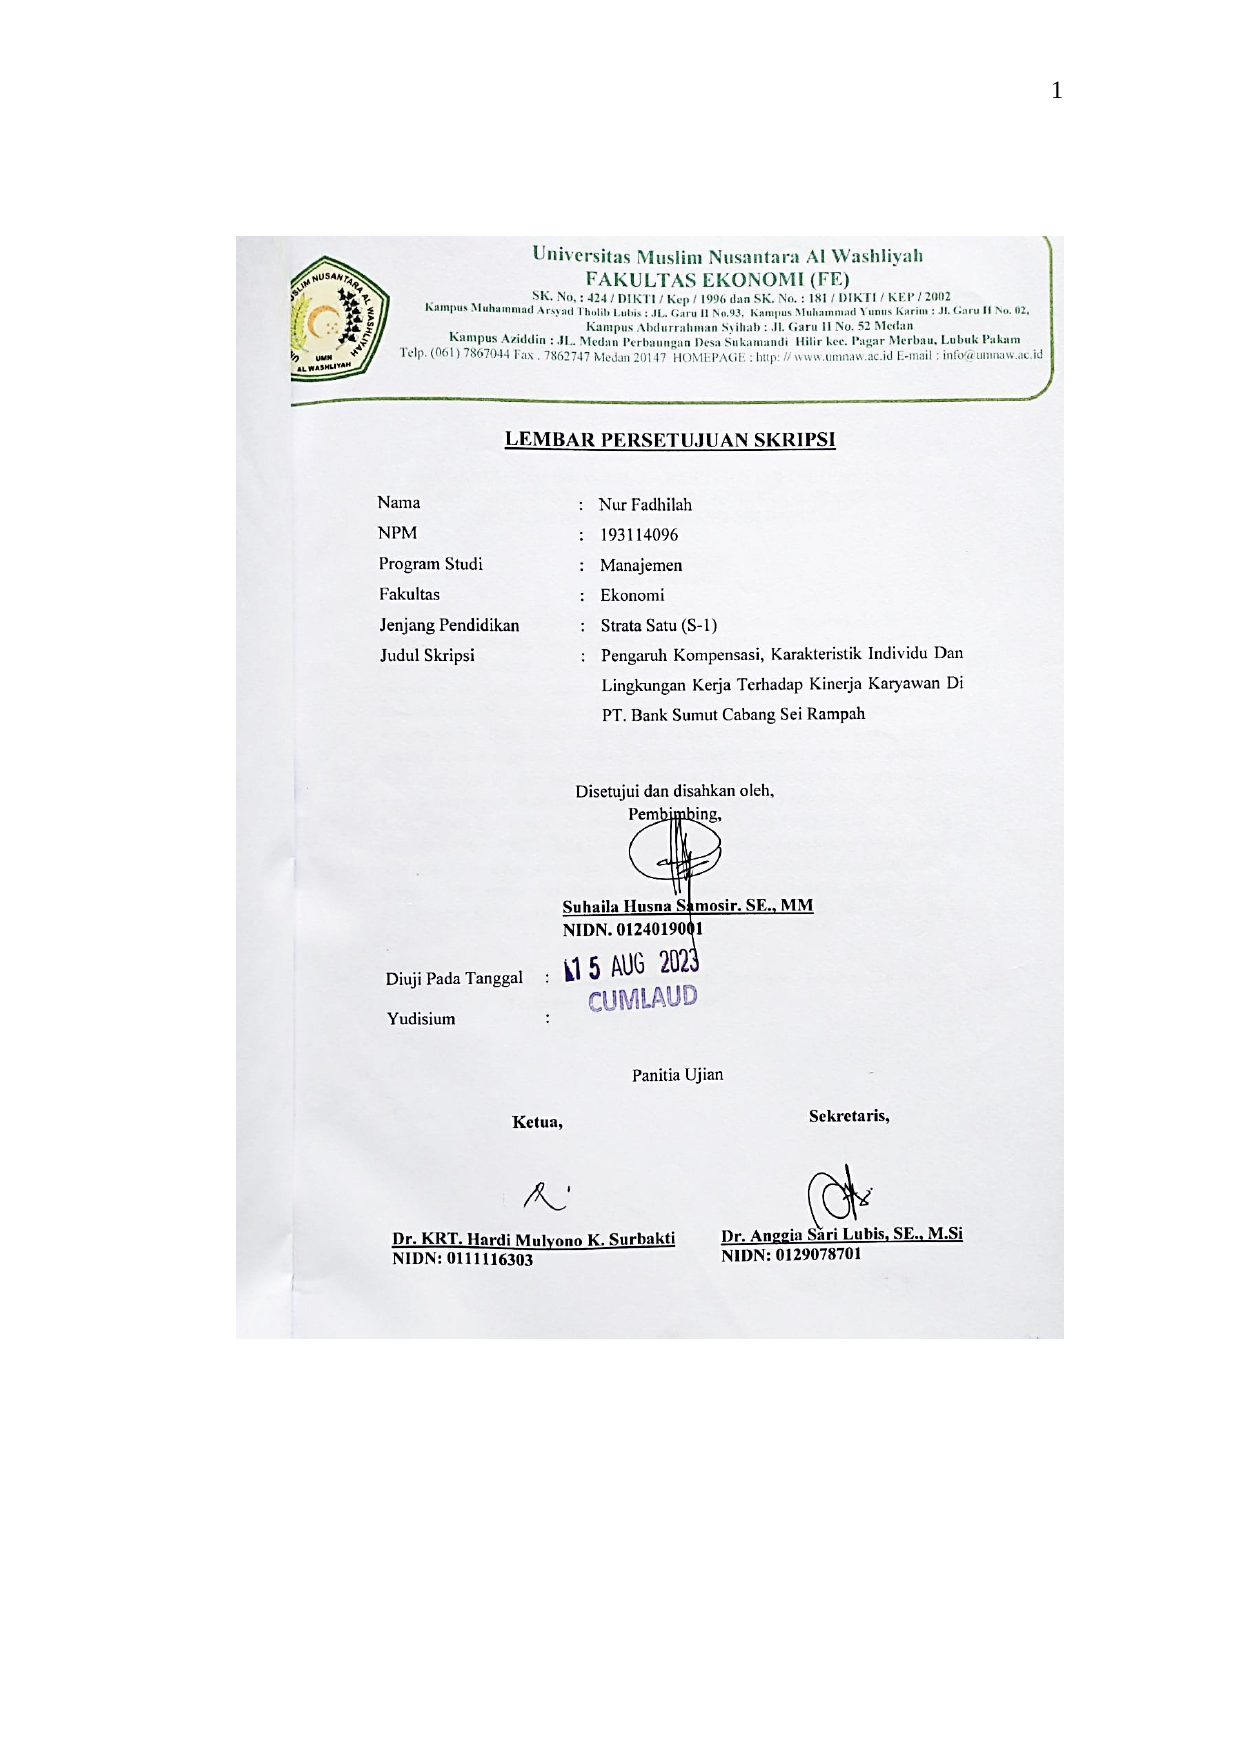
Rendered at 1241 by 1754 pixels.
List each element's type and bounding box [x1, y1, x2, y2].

picture [236, 236, 1064, 1339]
